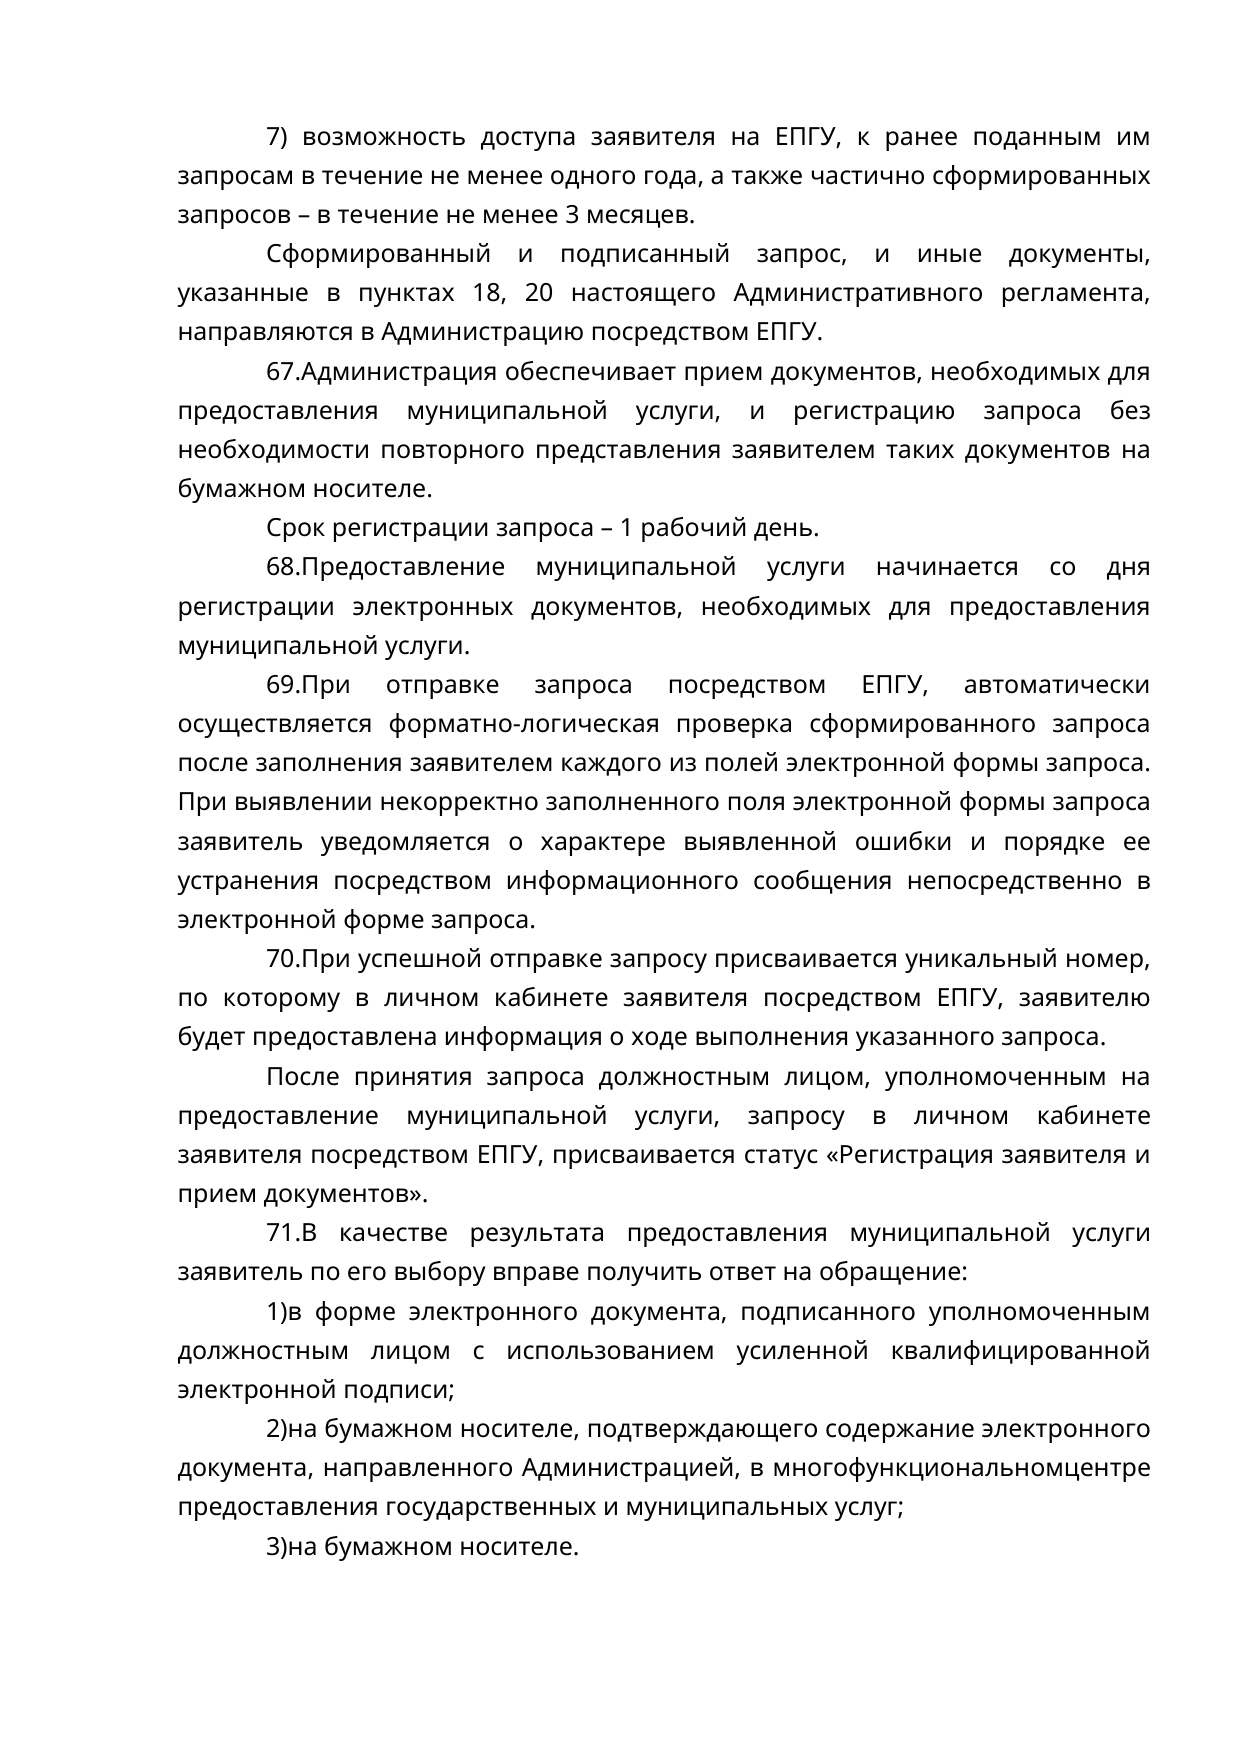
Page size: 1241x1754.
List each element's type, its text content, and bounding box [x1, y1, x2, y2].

text После принятия запроса должностным лицом, уполномоченным на предоставление муниципальной услуги, запросу в личном кабинете заявителя посредством ЕПГУ, присваивается статус «Регистрация заявителя и прием документов». [177, 1058, 1152, 1210]
text 2)на бумажном носителе, подтверждающего содержание электронного документа, направленного Администрацией, в многофункциональномцентре предоставления государственных и муниципальных услуг; [177, 1411, 1152, 1523]
text 70.При успешной отправке запросу присваивается уникальный номер, по которому в личном кабинете заявителя посредством ЕПГУ, заявителю будет предоставлена информация о ходе выполнения указанного запроса. [177, 941, 1152, 1053]
text Сформированный и подписанный запрос, и иные документы, указанные в пунктах 18, 20 настоящего Административного регламента, направляются в Администрацию посредством ЕПГУ. [177, 236, 1152, 348]
text 71.В качестве результата предоставления муниципальной услуги заявитель по его выбору вправе получить ответ на обращение: [177, 1215, 1152, 1288]
text 1)в форме электронного документа, подписанного уполномоченным должностным лицом с использованием усиленной квалифицированной электронной подписи; [177, 1293, 1152, 1406]
text 68.Предоставление муниципальной услуги начинается со дня регистрации электронных документов, необходимых для предоставления муниципальной услуги. [177, 549, 1152, 661]
text Срок регистрации запроса – 1 рабочий день. [177, 510, 1152, 544]
text 67.Администрация обеспечивает прием документов, необходимых для предоставления муниципальной услуги, и регистрацию запроса без необходимости повторного представления заявителем таких документов на бумажном носителе. [177, 353, 1152, 505]
text 69.При отправке запроса посредством ЕПГУ, автоматически осуществляется форматно-логическая проверка сформированного запроса после заполнения заявителем каждого из полей электронной формы запроса. При выявлении некорректно заполненного поля электронной формы запроса заявитель уведомляется о характере выявленной ошибки и порядке ее устранения посредством информационного сообщения непосредственно в электронной форме запроса. [177, 666, 1152, 936]
text 7) возможность доступа заявителя на ЕПГУ, к ранее поданным им запросам в течение не менее одного года, а также частично сформированных запросов – в течение не менее 3 месяцев. [177, 118, 1152, 231]
text 3)на бумажном носителе. [177, 1528, 1152, 1562]
